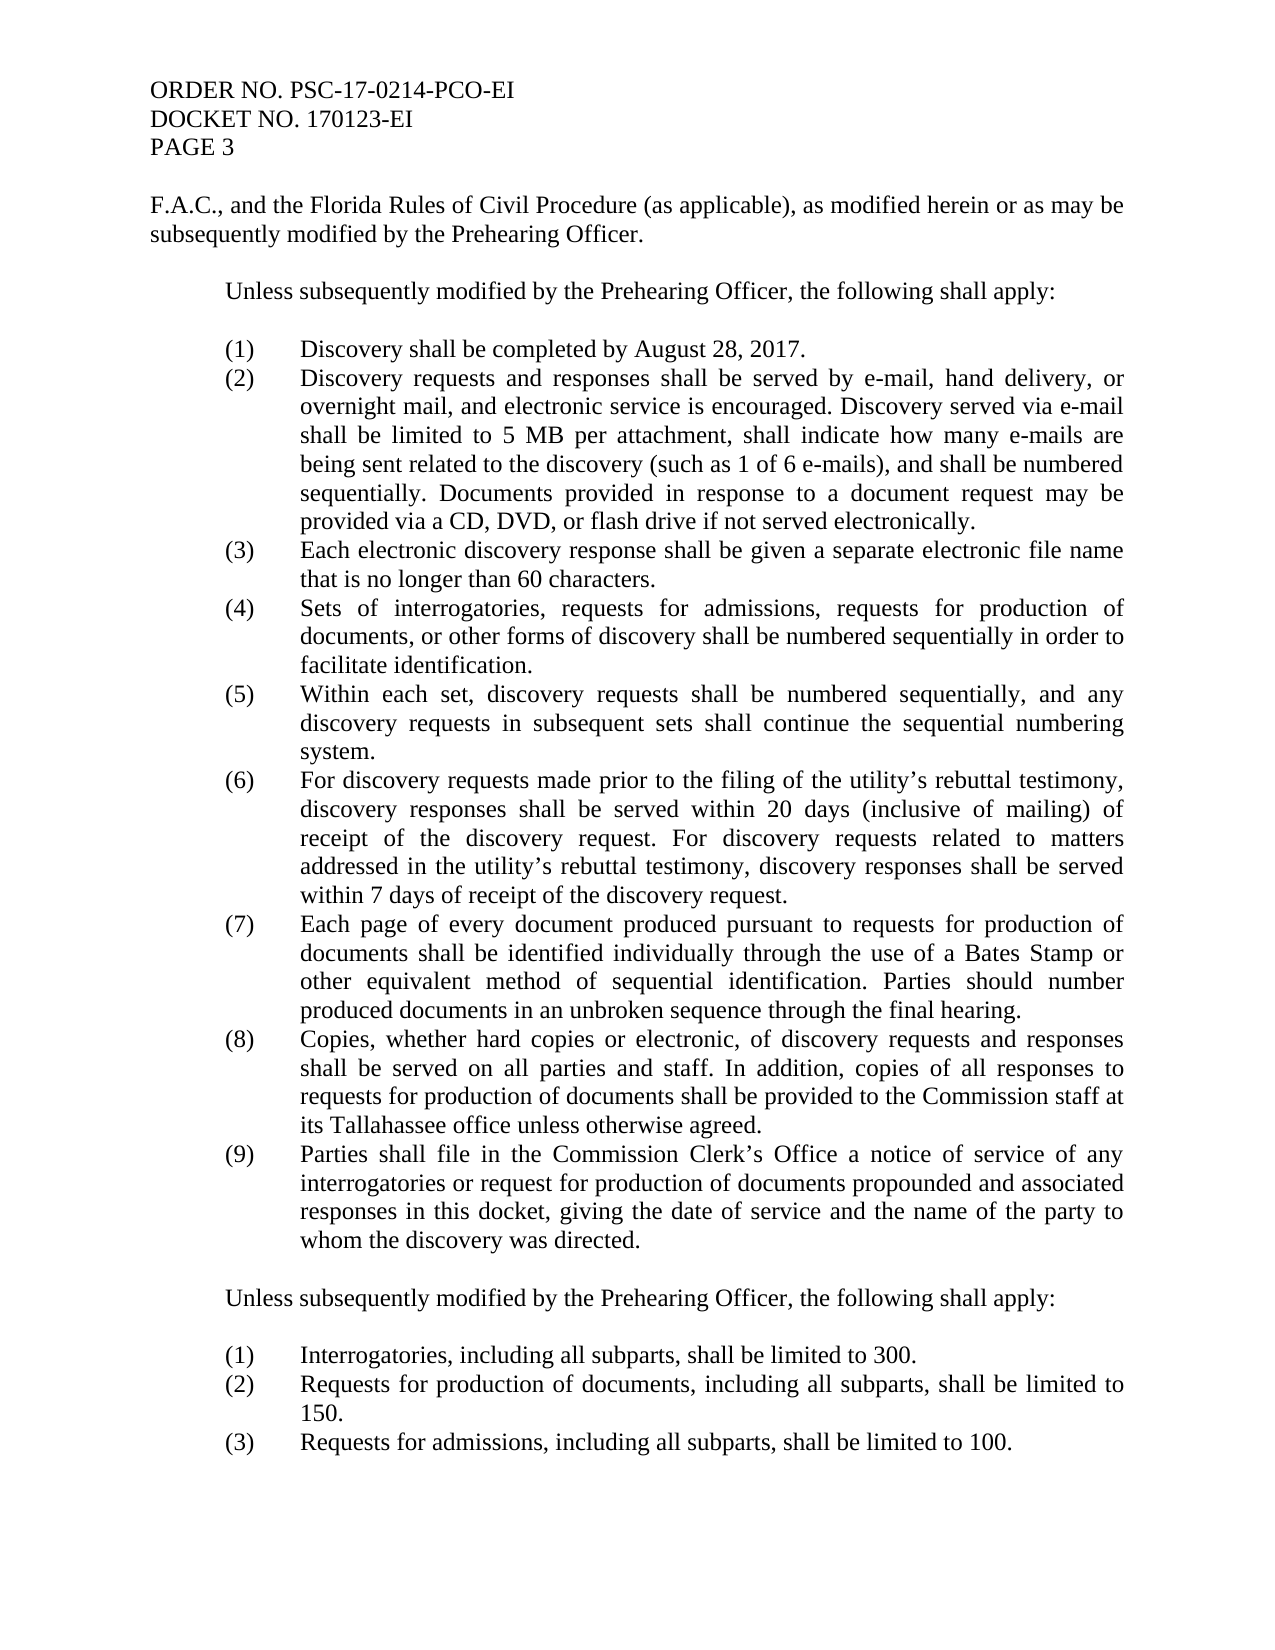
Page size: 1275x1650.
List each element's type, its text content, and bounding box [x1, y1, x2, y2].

list Unless subsequently modified by the Prehearing Officer, the following shall apply: [150, 1283, 1125, 1311]
list Discovery shall be completed by August 28, 2017. [225, 334, 1125, 363]
list Requests for admissions, including all subparts, shall be limited to 100. [225, 1427, 1125, 1455]
list Parties shall file in the Commission Clerk’s Office a notice of service of any interrogatories or request for production of documents propounded and associated responses in this docket, giving the date of service and the name of the party to whom the discovery was directed. [225, 1139, 1125, 1254]
list Each electronic discovery response shall be given a separate electronic file name that is no longer than 60 characters. [225, 535, 1125, 593]
list Copies, whether hard copies or electronic, of discovery requests and responses shall be served on all parties and staff. In addition, copies of all responses to requests for production of documents shall be provided to the Commission staff at its Tallahassee office unless otherwise agreed. [225, 1024, 1125, 1139]
list Unless subsequently modified by the Prehearing Officer, the following shall apply: [150, 276, 1125, 305]
list Within each set, discovery requests shall be numbered sequentially, and any discovery requests in subsequent sets shall continue the sequential numbering system. [225, 679, 1125, 765]
list Requests for production of documents, including all subparts, shall be limited to 150. [225, 1369, 1125, 1427]
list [150, 190, 1125, 247]
list Sets of interrogatories, requests for admissions, requests for production of documents, or other forms of discovery shall be numbered sequentially in order to facilitate identification. [225, 593, 1125, 679]
list Each page of every document produced pursuant to requests for production of documents shall be identified individually through the use of a Bates Stamp or other equivalent method of sequential identification. Parties should number produced documents in an unbroken sequence through the final hearing. [225, 909, 1125, 1024]
list Interrogatories, including all subparts, shall be limited to 300. [225, 1340, 1125, 1369]
list For discovery requests made prior to the filing of the utility’s rebuttal testimony, discovery responses shall be served within 20 days (inclusive of mailing) of receipt of the discovery request. For discovery requests related to matters addressed in the utility’s rebuttal testimony, discovery responses shall be served within 7 days of receipt of the discovery request. [225, 765, 1125, 909]
list Discovery requests and responses shall be served by e-mail, hand delivery, or overnight mail, and electronic service is encouraged. Discovery served via e-mail shall be limited to 5 MB per attachment, shall indicate how many e-mails are being sent related to the discovery (such as 1 of 6 e-mails), and shall be numbered sequentially. Documents provided in response to a document request may be provided via a CD, DVD, or flash drive if not served electronically. [225, 363, 1125, 535]
